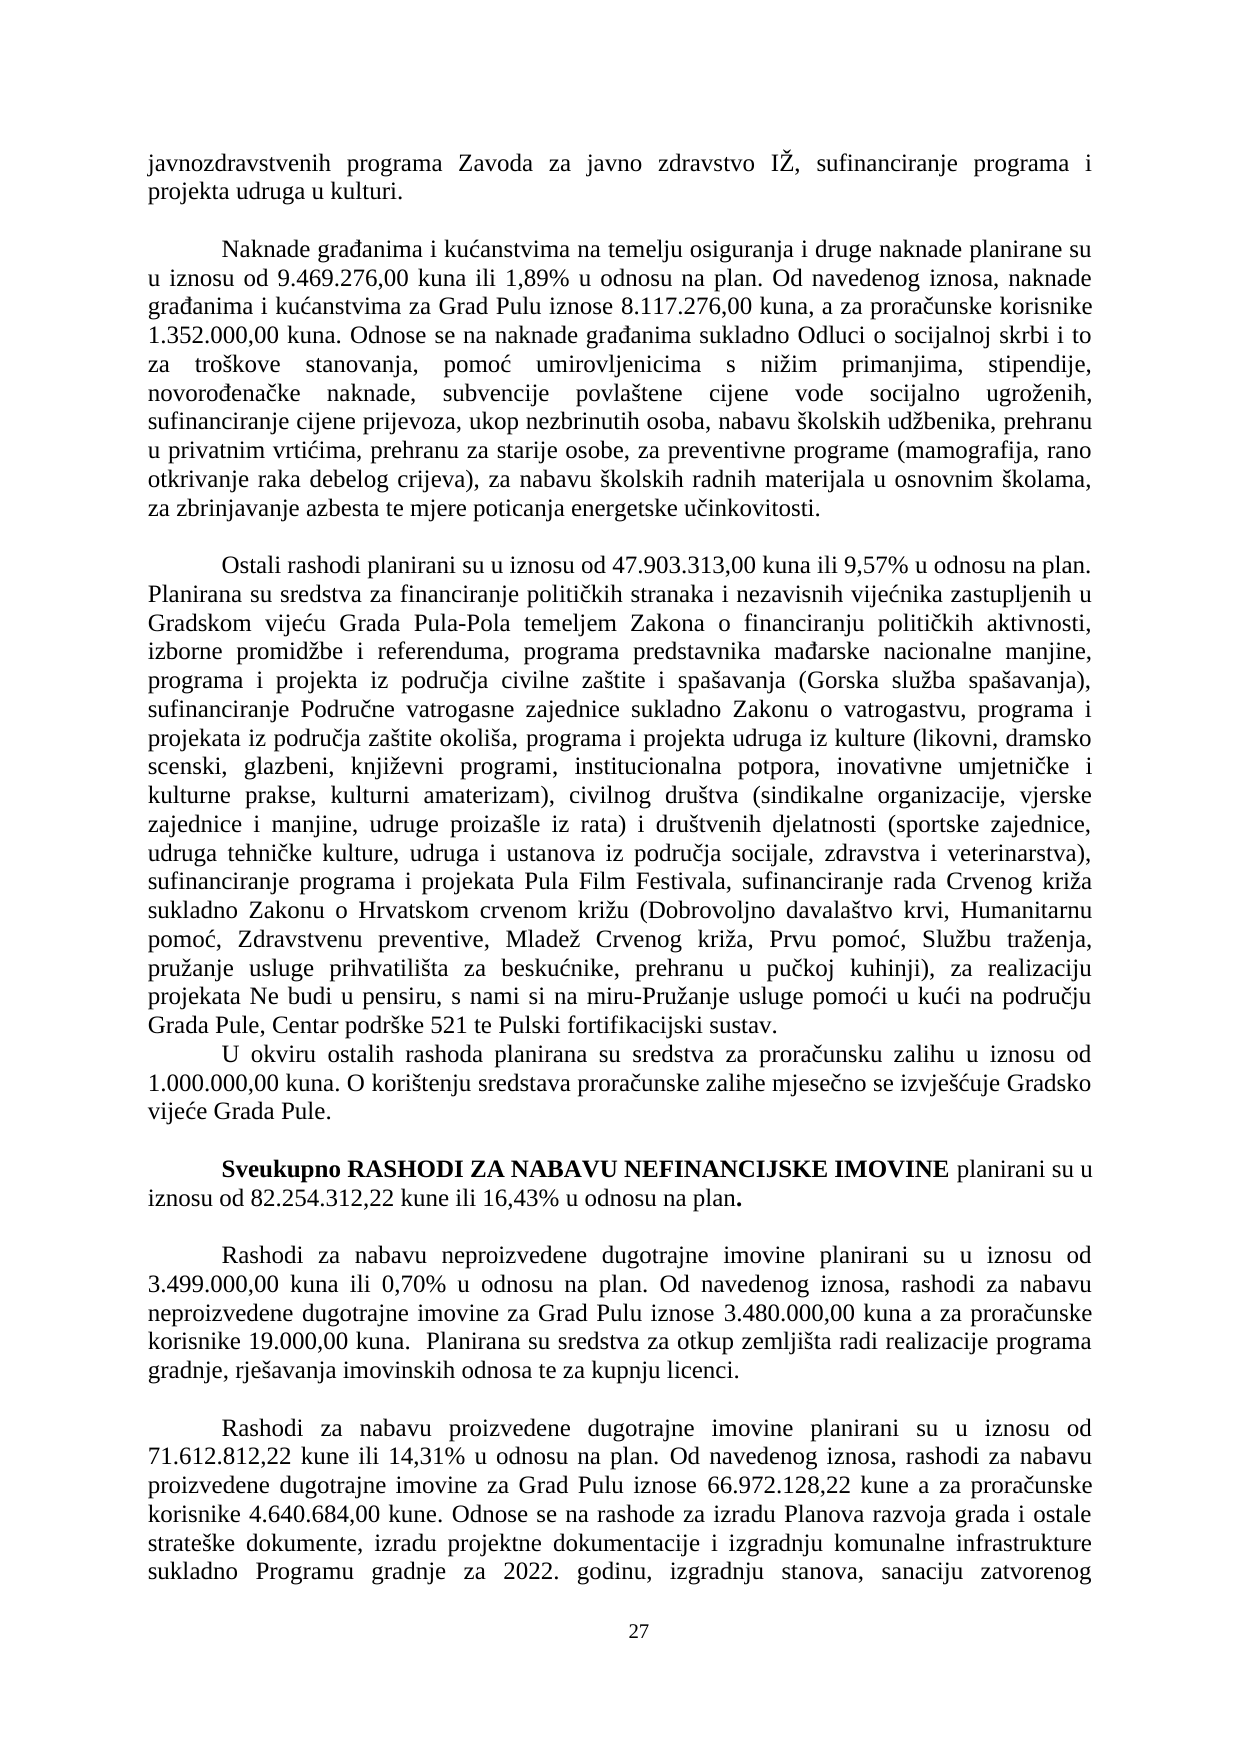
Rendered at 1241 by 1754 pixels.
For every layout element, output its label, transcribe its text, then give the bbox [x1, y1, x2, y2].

text Sveukupno RASHODI ZA NABAVU NEFINANCIJSKE IMOVINE planirani su u iznosu od 82.254.312,22 kune ili 16,43% u odnosu na plan. [148, 1154, 1093, 1211]
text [148, 148, 1093, 205]
text U okviru ostalih rashoda planirana su sredstva za proračunsku zalihu u iznosu od 1.000.000,00 kuna. O korištenju sredstava proračunske zalihe mjesečno se izvješćuje Gradsko vijeće Grada Pule. [148, 1039, 1093, 1125]
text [148, 1413, 1093, 1585]
text Naknade građanima i kućanstvima na temelju osiguranja i druge naknade planirane su u iznosu od 9.469.276,00 kuna ili 1,89% u odnosu na plan. Od navedenog iznosa, naknade građanima i kućanstvima za Grad Pulu iznose 8.117.276,00 kuna, a za proračunske korisnike 1.352.000,00 kuna. Odnose se na naknade građanima sukladno Odluci o socijalnoj skrbi i to za troškove stanovanja, pomoć umirovljenicima s nižim primanjima, stipendije, novorođenačke naknade, subvencije povlaštene cijene vode socijalno ugroženih, sufinanciranje cijene prijevoza, ukop nezbrinutih osoba, nabavu školskih udžbenika, prehranu u privatnim vrtićima, prehranu za starije osobe, za preventivne programe (mamografija, rano otkrivanje raka debelog crijeva), za nabavu školskih radnih materijala u osnovnim školama, za zbrinjavanje azbesta te mjere poticanja energetske učinkovitosti. [148, 234, 1093, 521]
text Ostali rashodi planirani su u iznosu od 47.903.313,00 kuna ili 9,57% u odnosu na plan. Planirana su sredstva za financiranje političkih stranaka i nezavisnih vijećnika zastupljenih u Gradskom vijeću Grada Pula-Pola temeljem Zakona o financiranju političkih aktivnosti, izborne promidžbe i referenduma, programa predstavnika mađarske nacionalne manjine, programa i projekta iz područja civilne zaštite i spašavanja (Gorska služba spašavanja), sufinanciranje Područne vatrogasne zajednice sukladno Zakonu o vatrogastvu, programa i projekata iz područja zaštite okoliša, programa i projekta udruga iz kulture (likovni, dramsko scenski, glazbeni, književni programi, institucionalna potpora, inovativne umjetničke i kulturne prakse, kulturni amaterizam), civilnog društva (sindikalne organizacije, vjerske zajednice i manjine, udruge proizašle iz rata) i društvenih djelatnosti (sportske zajednice, udruga tehničke kulture, udruga i ustanova iz područja socijale, zdravstva i veterinarstva), sufinanciranje programa i projekata Pula Film Festivala, sufinanciranje rada Crvenog križa sukladno Zakonu o Hrvatskom crvenom križu (Dobrovoljno davalaštvo krvi, Humanitarnu pomoć, Zdravstvenu preventive, Mladež Crvenog križa, Prvu pomoć, Službu traženja, pružanje usluge prihvatilišta za beskućnike, prehranu u pučkoj kuhinji), za realizaciju projekata Ne budi u pensiru, s nami si na miru-Pružanje usluge pomoći u kući na području Grada Pule, Centar podrške 521 te Pulski fortifikacijski sustav. [148, 550, 1093, 1039]
text Rashodi za nabavu neproizvedene dugotrajne imovine planirani su u iznosu od 3.499.000,00 kuna ili 0,70% u odnosu na plan. Od navedenog iznosa, rashodi za nabavu neproizvedene dugotrajne imovine za Grad Pulu iznose 3.480.000,00 kuna a za proračunske korisnike 19.000,00 kuna. Planirana su sredstva za otkup zemljišta radi realizacije programa gradnje, rješavanja imovinskih odnosa te za kupnju licenci. [148, 1240, 1093, 1384]
